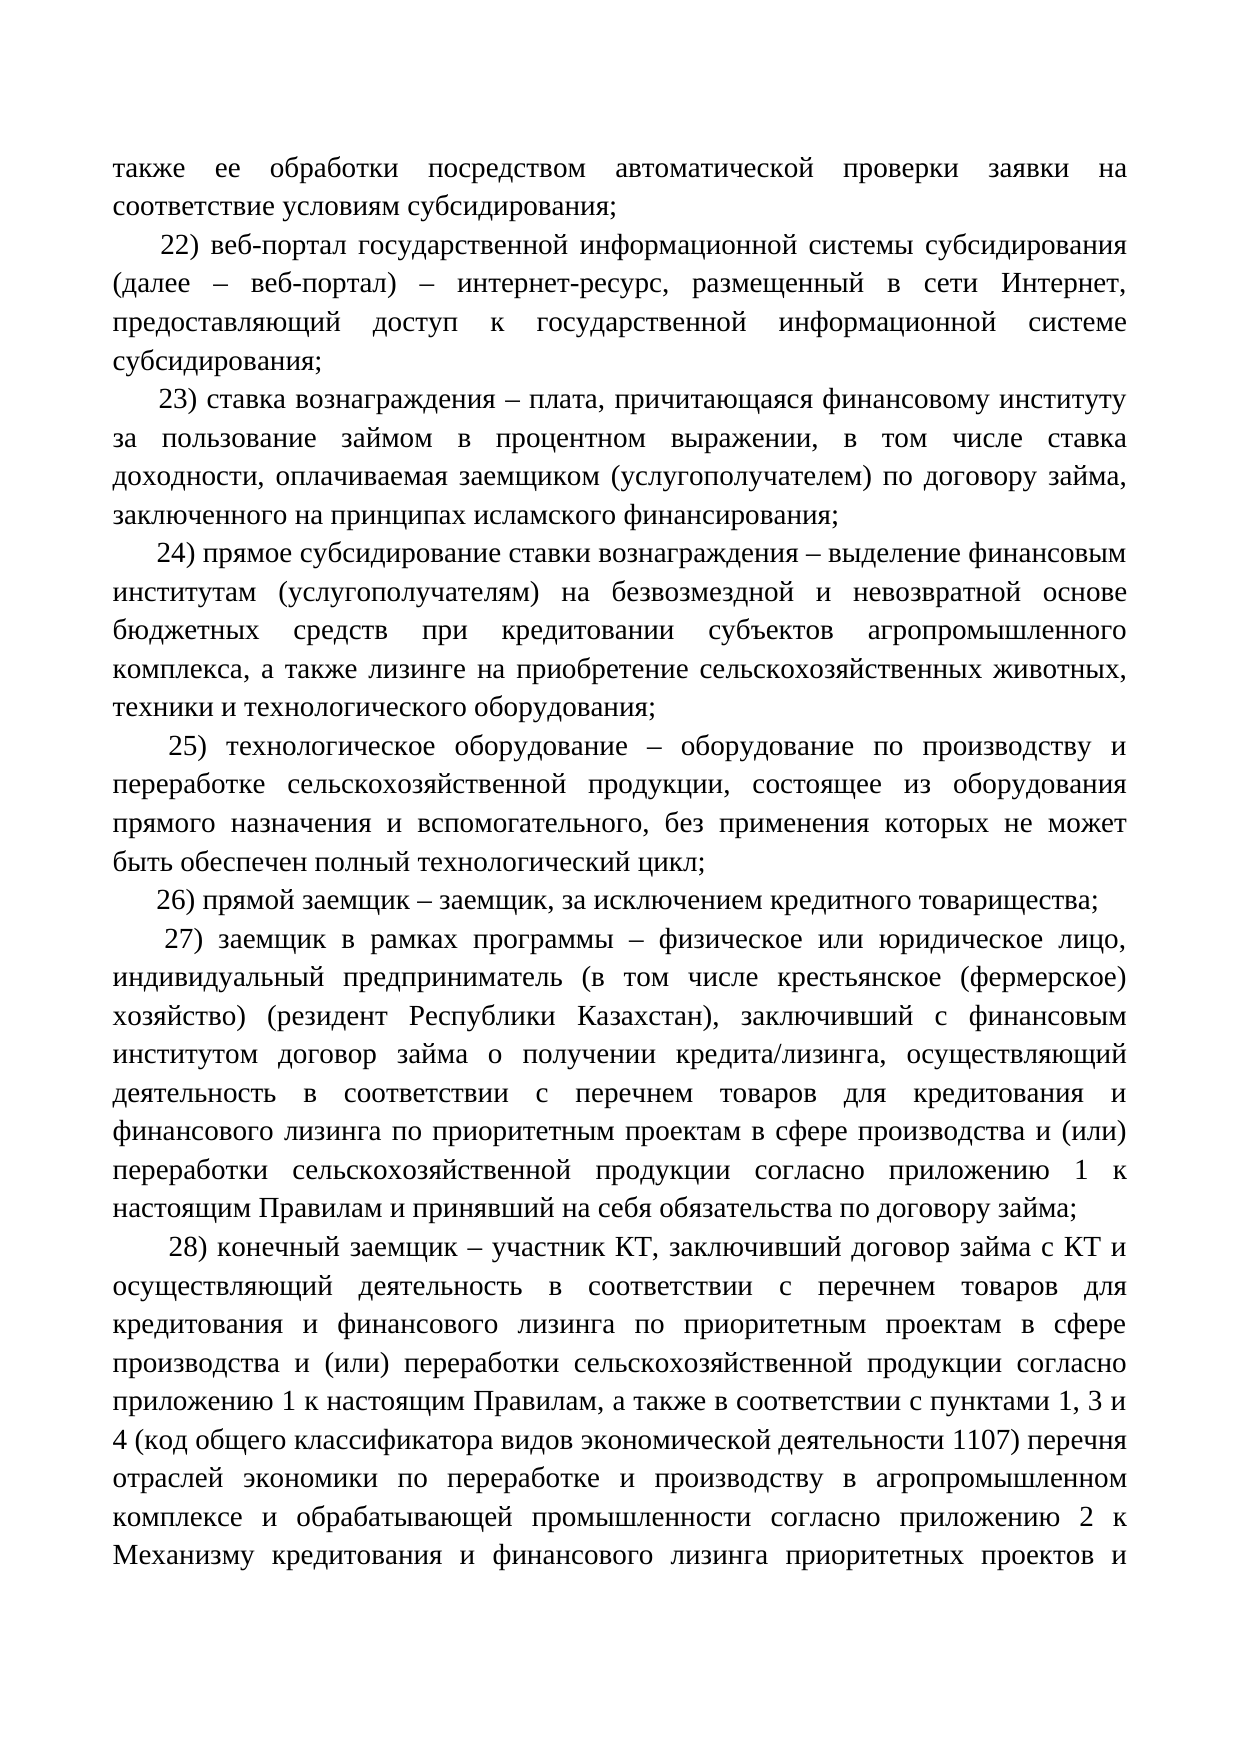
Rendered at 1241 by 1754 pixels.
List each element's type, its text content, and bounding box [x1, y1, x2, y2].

text 26) прямой заемщик – заемщик, за исключением кредитного товарищества; [112, 882, 1128, 916]
text 23) ставка вознаграждения – плата, причитающаяся финансовому институту за пользование займом в процентном выражении, в том числе ставка доходности, оплачиваемая заемщиком (услугополучателем) по договору займа, заключенного на принципах исламского финансирования; [112, 381, 1128, 530]
text 25) технологическое оборудование – оборудование по производству и переработке сельскохозяйственной продукции, состоящее из оборудования прямого назначения и вспомогательного, без применения которых не может быть обеспечен полный технологический цикл; [112, 728, 1128, 877]
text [112, 150, 1128, 222]
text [112, 1229, 1128, 1571]
text 22) веб-портал государственной информационной системы субсидирования (далее – веб-портал) – интернет-ресурс, размещенный в сети Интернет, предоставляющий доступ к государственной информационной системе субсидирования; [112, 227, 1128, 376]
text 27) заемщик в рамках программы – физическое или юридическое лицо, индивидуальный предприниматель (в том числе крестьянское (фермерское) хозяйство) (резидент Республики Казахстан), заключивший с финансовым институтом договор займа о получении кредита/лизинга, осуществляющий деятельность в соответствии с перечнем товаров для кредитования и финансового лизинга по приоритетным проектам в сфере производства и (или) переработки сельскохозяйственной продукции согласно приложению 1 к настоящим Правилам и принявший на себя обязательства по договору займа; [112, 921, 1128, 1224]
text 24) прямое субсидирование ставки вознаграждения – выделение финансовым институтам (услугополучателям) на безвозмездной и невозвратной основе бюджетных средств при кредитовании субъектов агропромышленного комплекса, а также лизинге на приобретение сельскохозяйственных животных, техники и технологического оборудования; [112, 535, 1128, 723]
